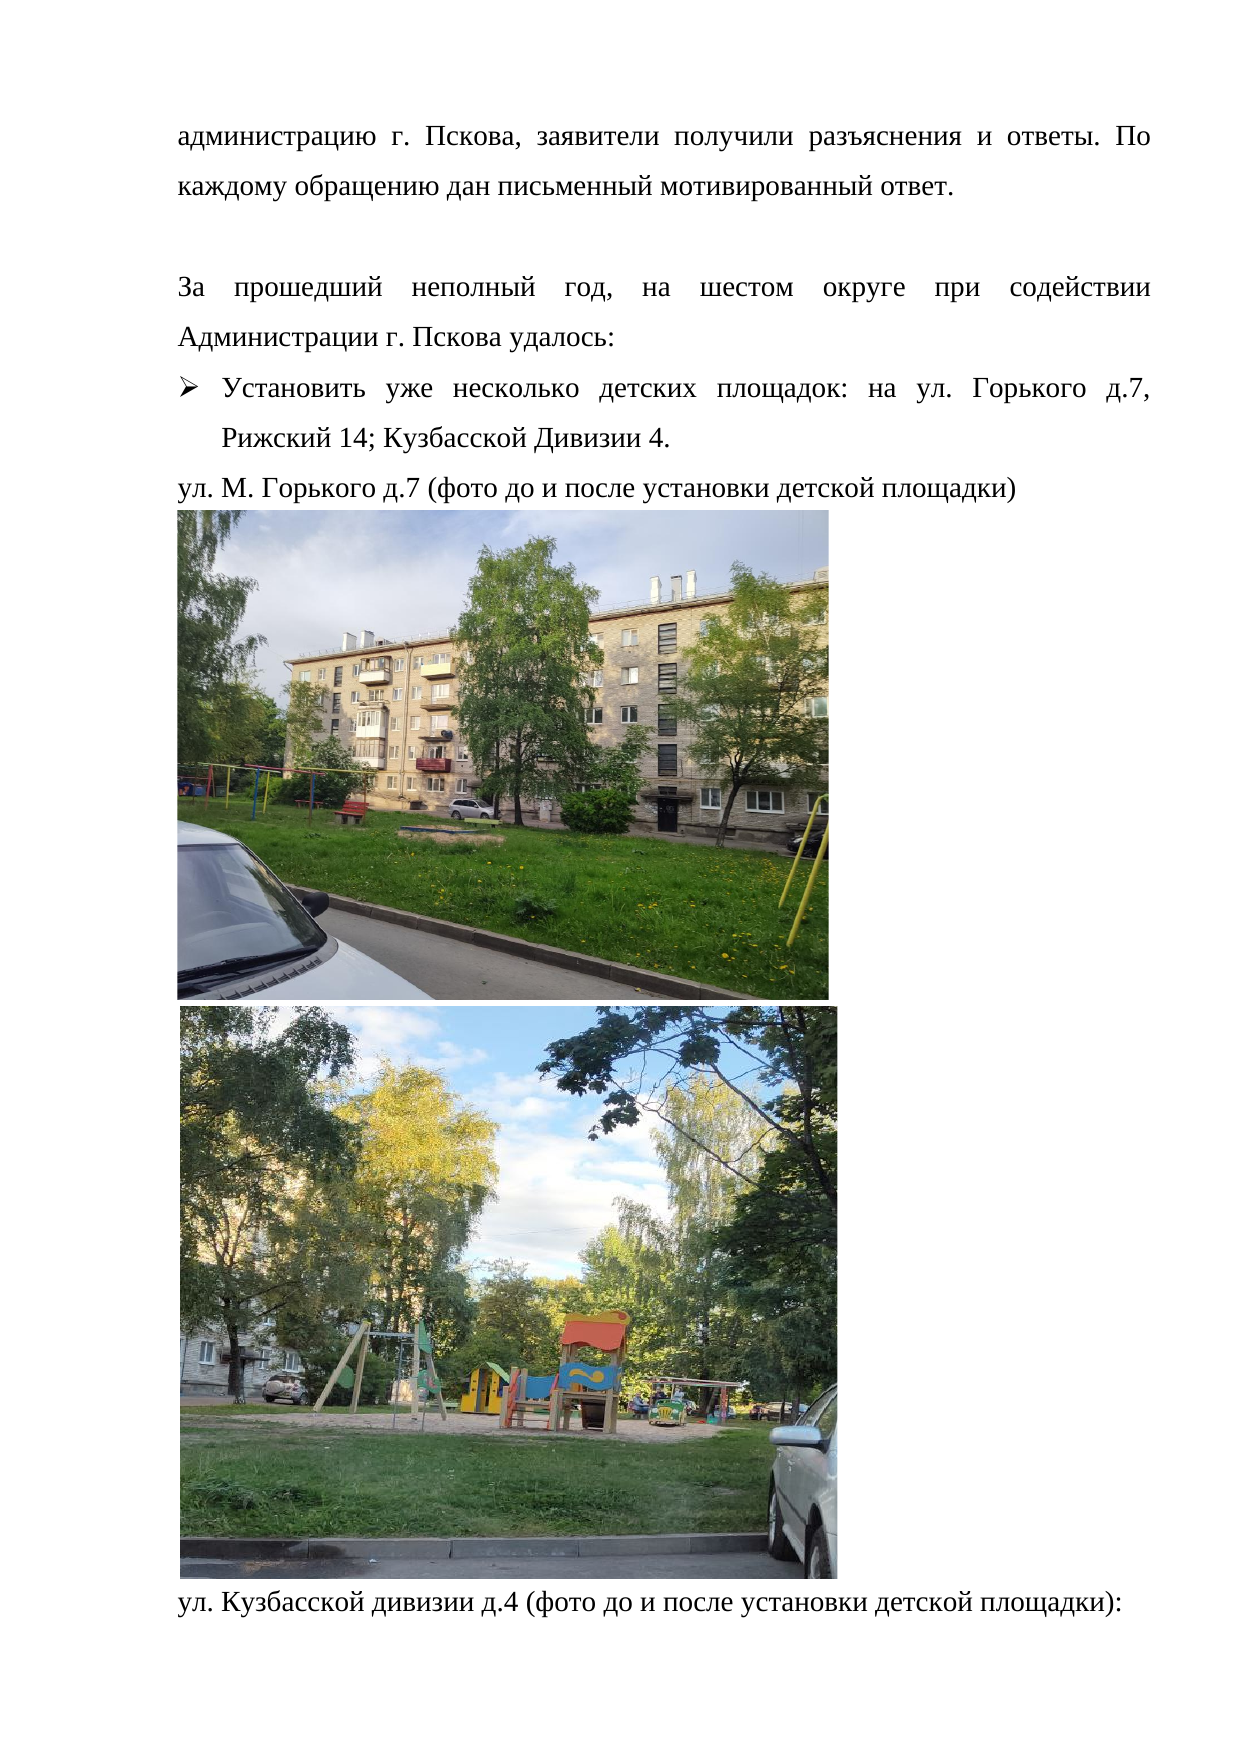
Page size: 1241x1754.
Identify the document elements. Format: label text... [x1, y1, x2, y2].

picture [180, 1006, 838, 1579]
list Установить уже несколько детских площадок: на ул. Горького д.7, Рижский 14; Кузбасской Дивизии 4. [177, 370, 1152, 454]
picture [177, 510, 829, 1000]
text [177, 118, 1152, 202]
text За прошедший неполный год, на шестом округе при содействии Администрации г. Пскова удалось: [177, 269, 1152, 353]
text ул. Кузбасской дивизии д.4 (фото до и после установки детской площадки): [177, 1584, 1152, 1618]
text ул. М. Горького д.7 (фото до и после установки детской площадки) [177, 470, 1152, 504]
